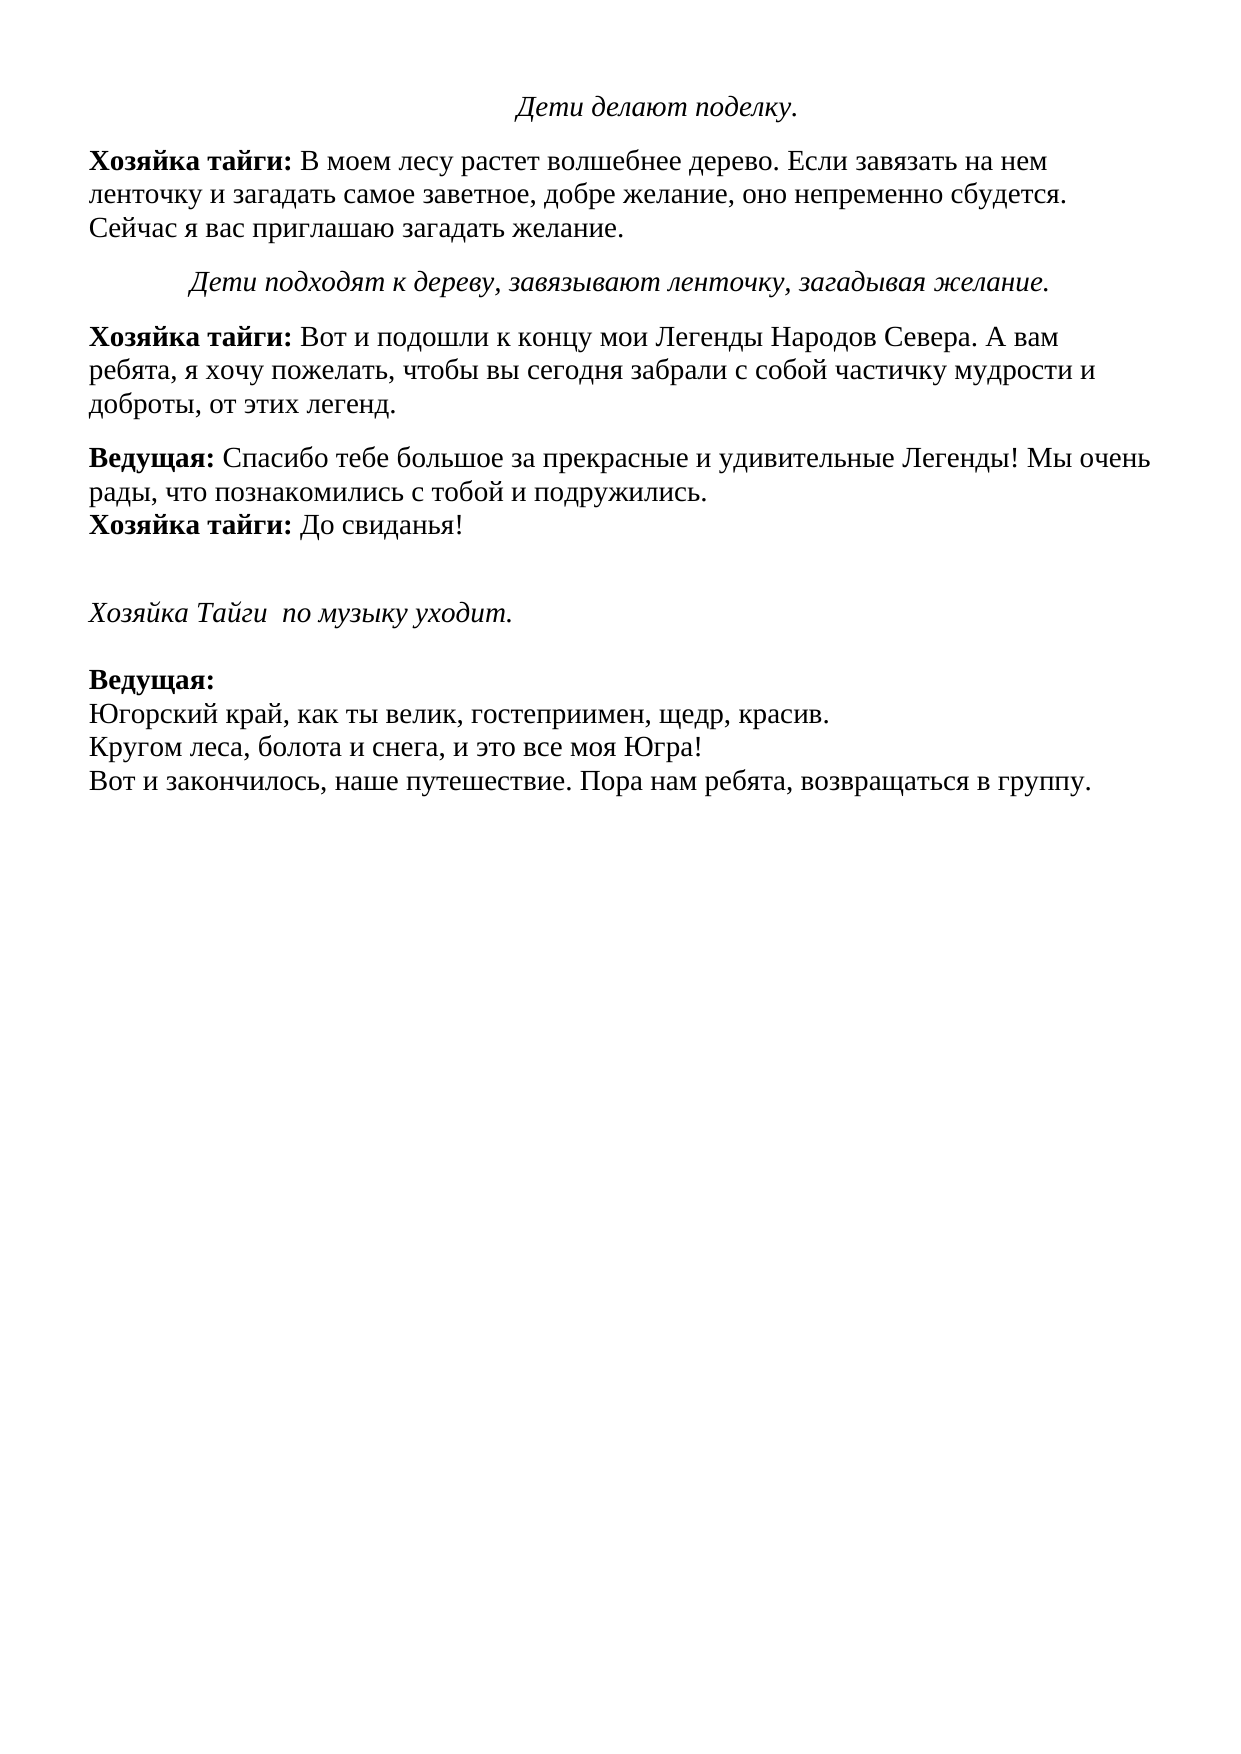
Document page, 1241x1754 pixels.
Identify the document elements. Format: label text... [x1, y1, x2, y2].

text Ведущая: Спасибо тебе большое за прекрасные и удивительные Легенды! Мы очень рады, что познакомились с тобой и подружились. Хозяйка тайги: До свиданья! [89, 440, 1152, 541]
text Хозяйка тайги: Вот и подошли к концу мои Легенды Народов Севера. А вам ребята, я хочу пожелать, чтобы вы сегодня забрали с собой частичку мудрости и доброты, от этих легенд. [89, 319, 1152, 419]
text Дети подходят к дереву, завязывают ленточку, загадывая желание. [89, 264, 1152, 298]
list Дети делают поделку. [164, 89, 1152, 122]
text Хозяйка тайги: В моем лесу растет волшебнее дерево. Если завязать на нем ленточку и загадать самое заветное, добре желание, оно непременно сбудется. Сейчас я вас приглашаю загадать желание. [89, 143, 1152, 244]
text Хозяйка Тайги по музыку уходит. Ведущая: Югорский край, как ты велик, гостеприимен, щедр, красив. Кругом леса, болота и снега, и это все моя Югра! Вот и закончилось, наше путешествие. Пора нам ребята, возвращаться в группу. [89, 562, 1152, 797]
